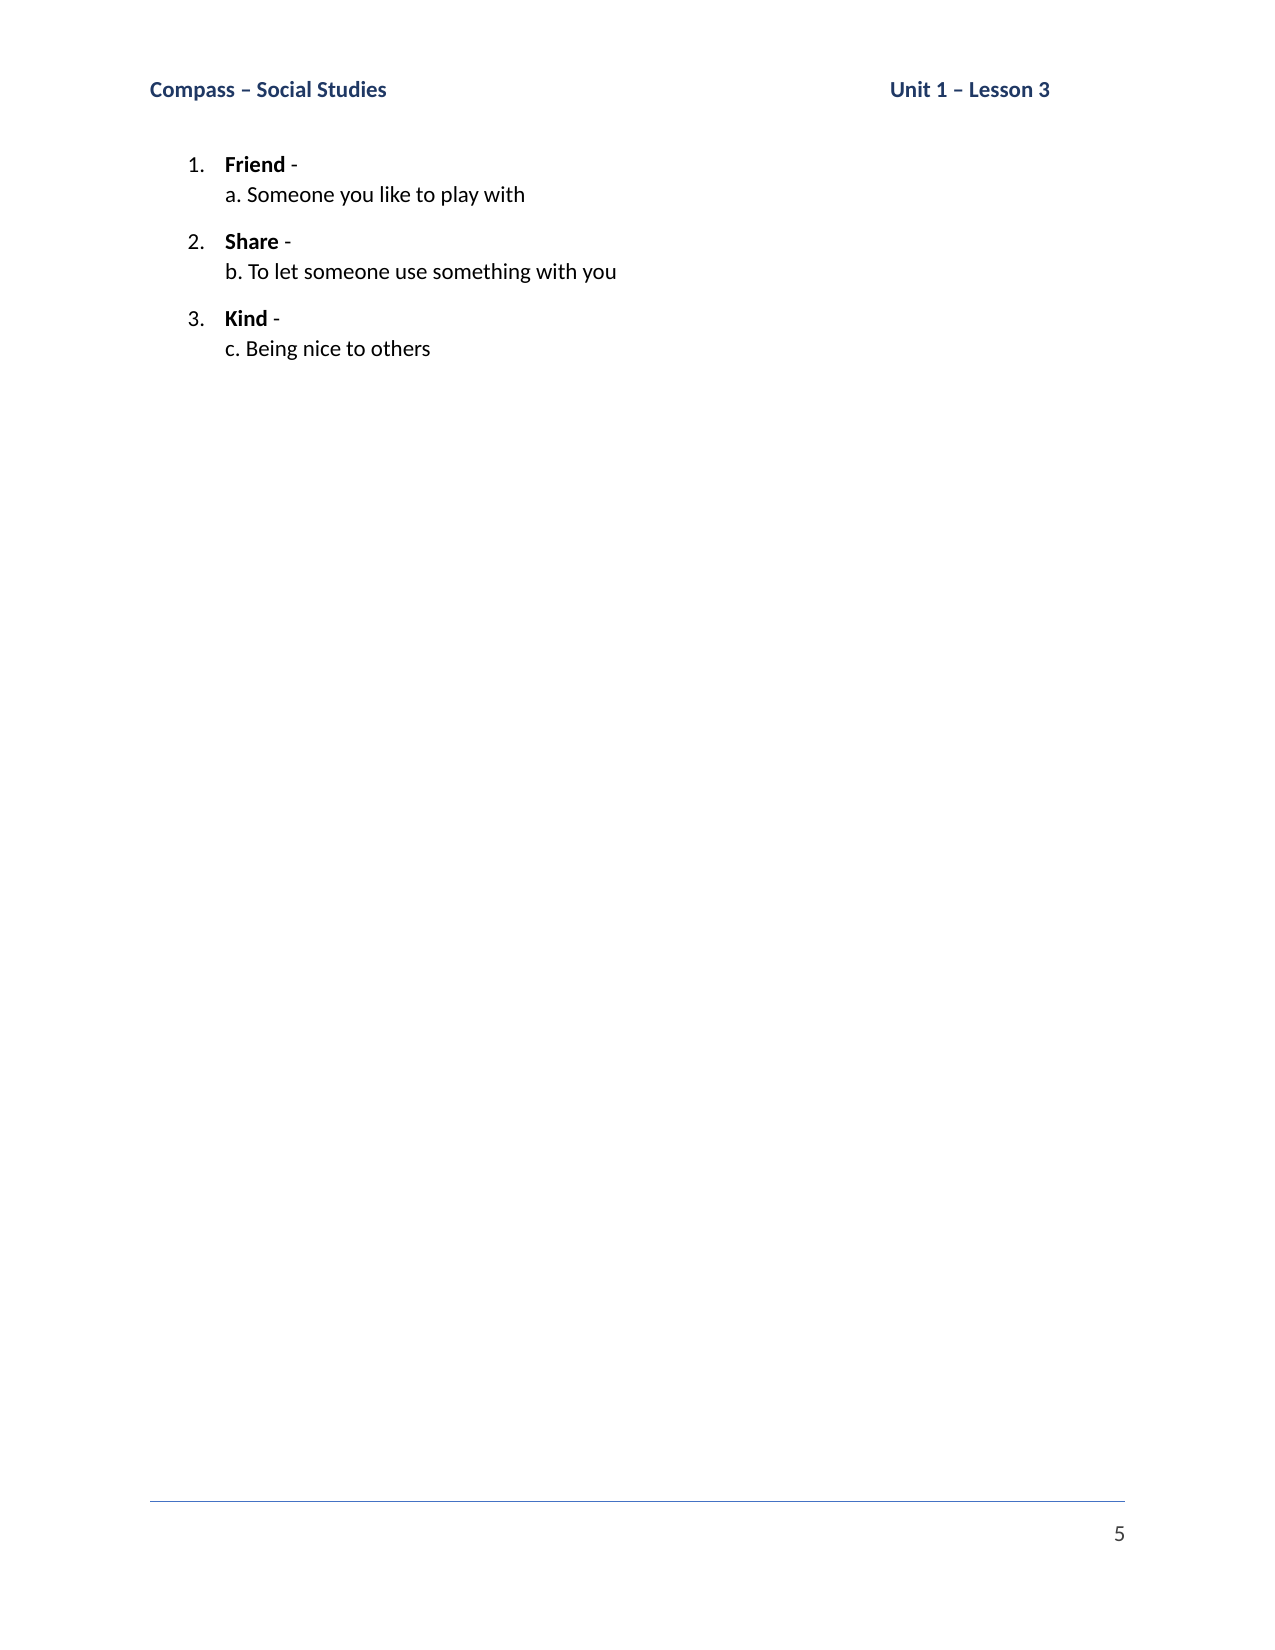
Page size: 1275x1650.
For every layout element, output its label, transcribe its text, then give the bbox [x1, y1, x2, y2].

list Friend - a. Someone you like to play with [187, 150, 1125, 208]
list Share - b. To let someone use something with you [187, 227, 1125, 285]
list Kind - c. Being nice to others [187, 304, 1125, 362]
